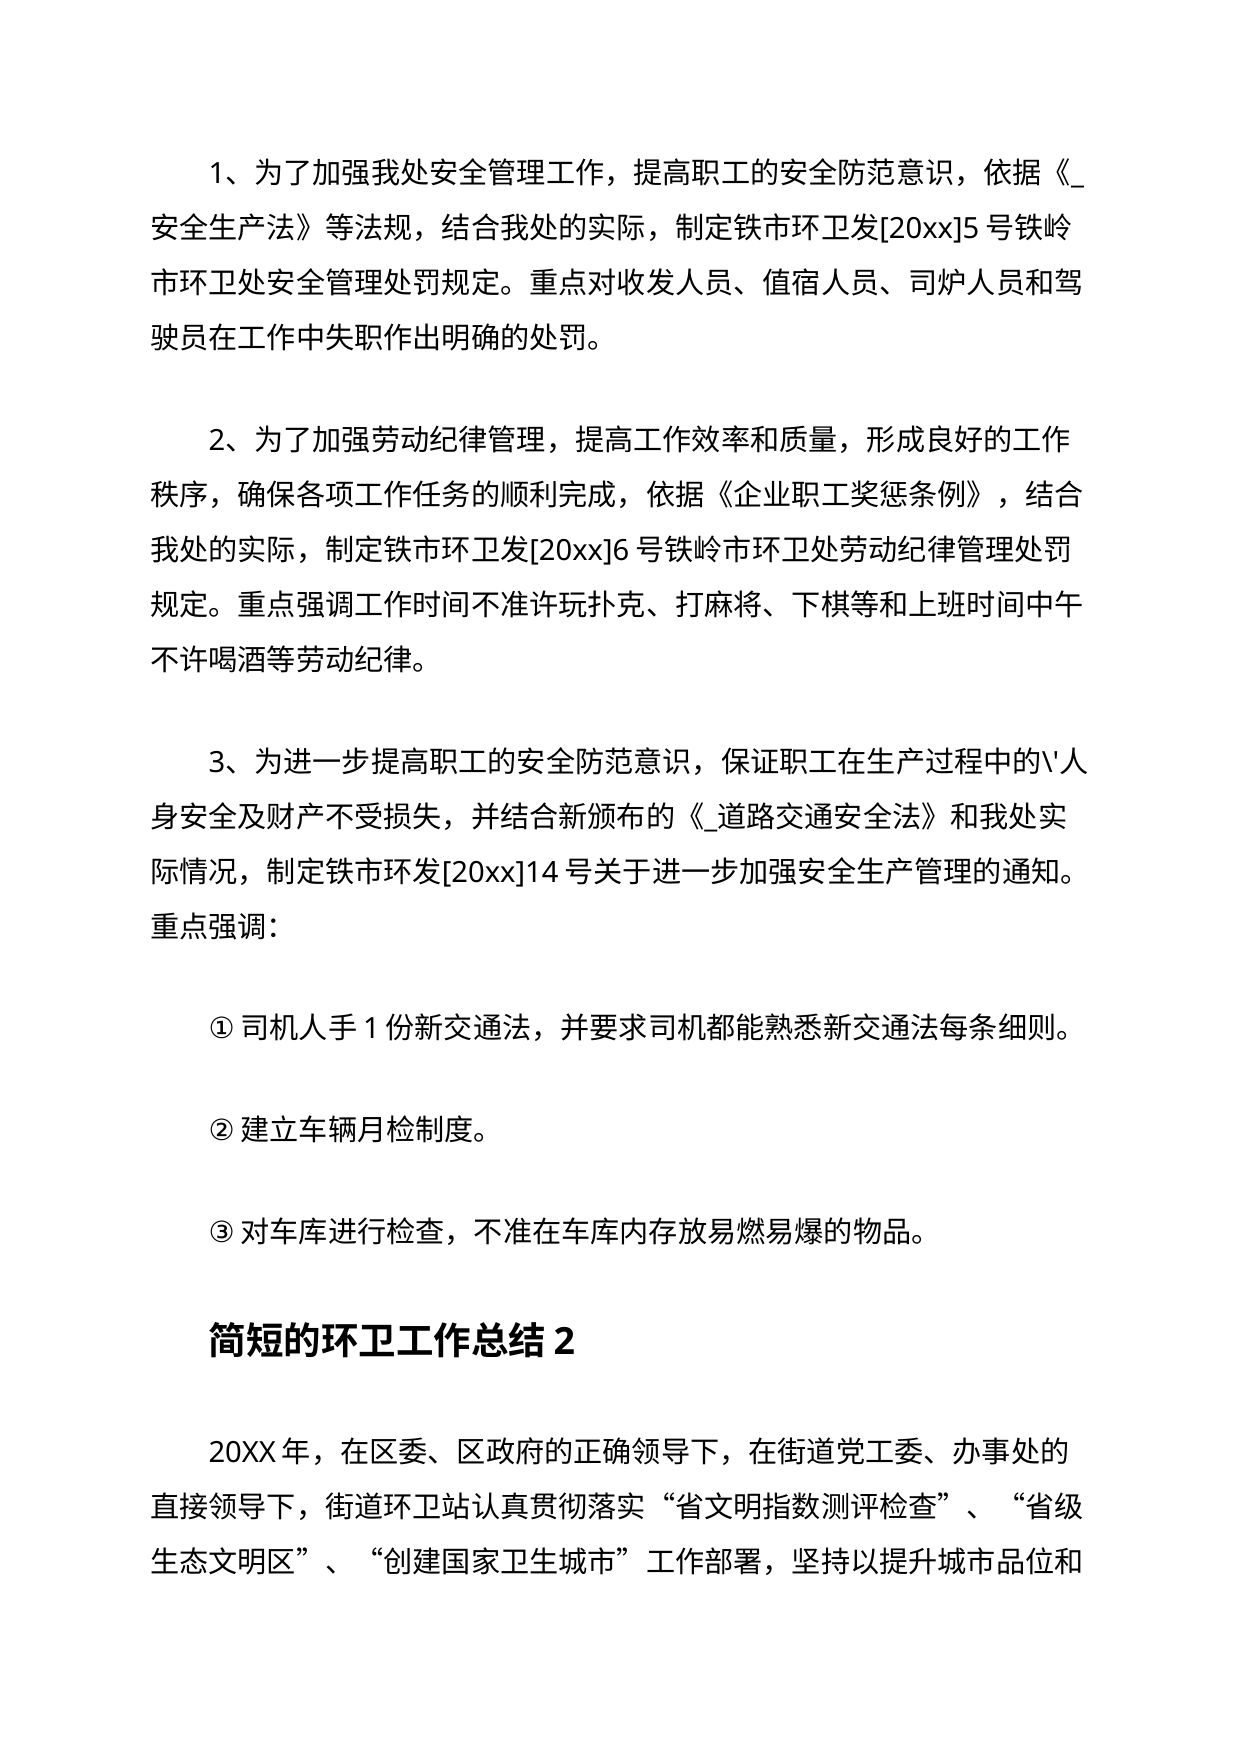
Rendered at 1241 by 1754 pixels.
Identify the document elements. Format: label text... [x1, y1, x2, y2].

text 3、为进一步提高职工的安全防范意识，保证职工在生产过程中的\'人身安全及财产不受损失，并结合新颁布的《_道路交通安全法》和我处实际情况，制定铁市环发[20xx]14号关于进一步加强安全生产管理的通知。重点强调： [150, 738, 1090, 946]
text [150, 1428, 1090, 1581]
text 2、为了加强劳动纪律管理，提高工作效率和质量，形成良好的工作秩序，确保各项工作任务的顺利完成，依据《企业职工奖惩条例》，结合我处的实际，制定铁市环卫发[20xx]6号铁岭市环卫处劳动纪律管理处罚规定。重点强调工作时间不准许玩扑克、打麻将、下棋等和上班时间中午不许喝酒等劳动纪律。 [150, 417, 1090, 679]
text 1、为了加强我处安全管理工作，提高职工的安全防范意识，依据《_安全生产法》等法规，结合我处的实际，制定铁市环卫发[20xx]5号铁岭市环卫处安全管理处罚规定。重点对收发人员、值宿人员、司炉人员和驾驶员在工作中失职作出明确的处罚。 [150, 150, 1090, 357]
text ①司机人手1份新交通法，并要求司机都能熟悉新交通法每条细则。 [150, 1005, 1090, 1047]
text ③对车库进行检查，不准在车库内存放易燃易爆的物品。 [150, 1209, 1090, 1251]
text ②建立车辆月检制度。 [150, 1107, 1090, 1149]
text 简短的环卫工作总结2 [150, 1311, 1090, 1365]
